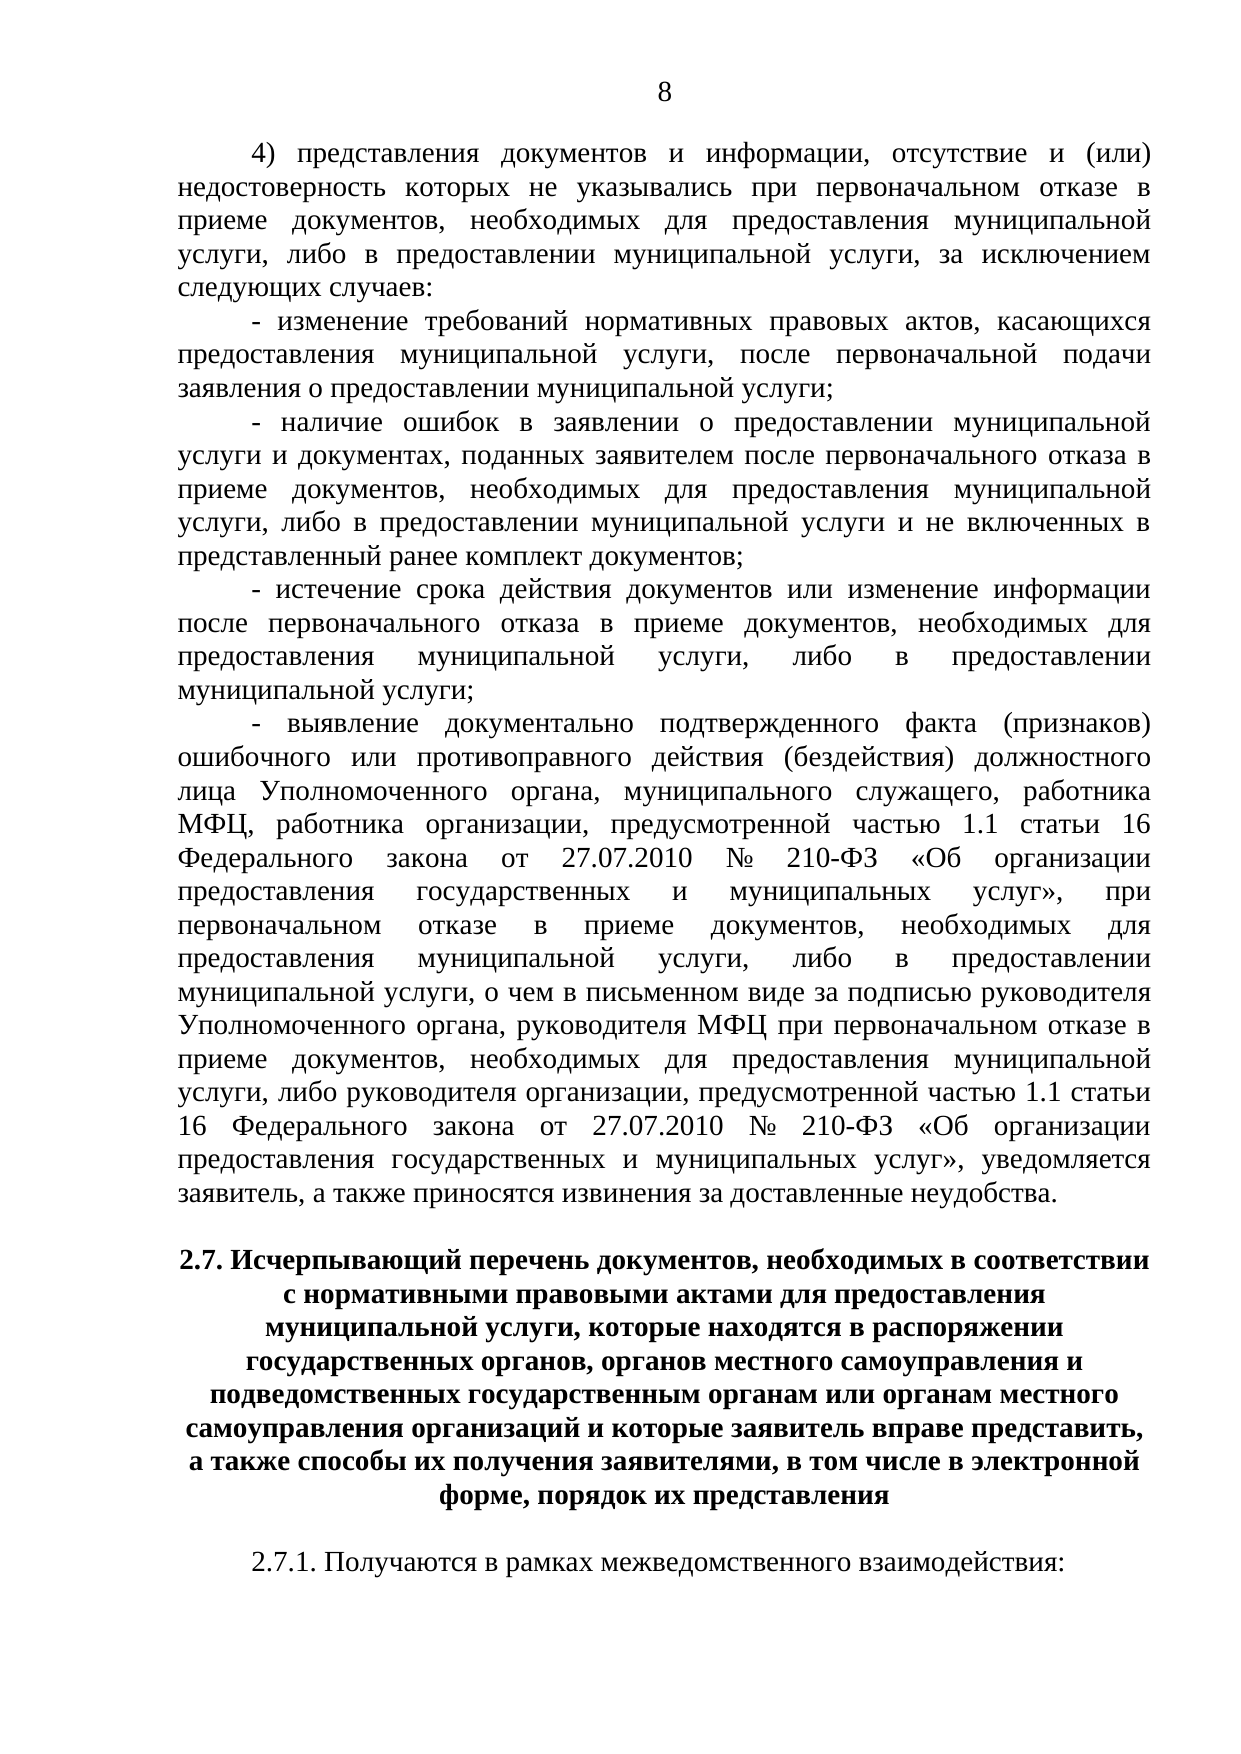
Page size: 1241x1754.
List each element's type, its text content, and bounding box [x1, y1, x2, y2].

text - наличие ошибок в заявлении о предоставлении муниципальной услуги и документах, поданных заявителем после первоначального отказа в приеме документов, необходимых для предоставления муниципальной услуги, либо в предоставлении муниципальной услуги и не включенных в представленный ранее комплект документов; [177, 404, 1152, 571]
text - изменение требований нормативных правовых актов, касающихся предоставления муниципальной услуги, после первоначальной подачи заявления о предоставлении муниципальной услуги; [177, 303, 1152, 404]
text 2.7.1. Получаются в рамках межведомственного взаимодействия: [177, 1544, 1152, 1578]
text 2.7. Исчерпывающий перечень документов, необходимых в соответствии с нормативными правовыми актами для предоставления муниципальной услуги, которые находятся в распоряжении государственных органов, органов местного самоуправления и подведомственных государственным органам или органам местного самоуправления организаций и которые заявитель вправе представить, а также способы их получения заявителями, в том числе в электронной форме, порядок их представления [177, 1242, 1152, 1511]
text - истечение срока действия документов или изменение информации после первоначального отказа в приеме документов, необходимых для предоставления муниципальной услуги, либо в предоставлении муниципальной услуги; [177, 571, 1152, 706]
text 4) представления документов и информации, отсутствие и (или) недостоверность которых не указывались при первоначальном отказе в приеме документов, необходимых для предоставления муниципальной услуги, либо в предоставлении муниципальной услуги, за исключением следующих случаев: [177, 135, 1152, 303]
text - выявление документально подтвержденного факта (признаков) ошибочного или противоправного действия (бездействия) должностного лица Уполномоченного органа, муниципального служащего, работника МФЦ, работника организации, предусмотренной частью 1.1 статьи 16 Федерального закона от 27.07.2010 № 210-ФЗ «Об организации предоставления государственных и муниципальных услуг», при первоначальном отказе в приеме документов, необходимых для предоставления муниципальной услуги, либо в предоставлении муниципальной услуги, о чем в письменном виде за подписью руководителя Уполномоченного органа, руководителя МФЦ при первоначальном отказе в приеме документов, необходимых для предоставления муниципальной услуги, либо руководителя организации, предусмотренной частью 1.1 статьи 16 Федерального закона от 27.07.2010 № 210-ФЗ «Об организации предоставления государственных и муниципальных услуг», уведомляется заявитель, а также приносятся извинения за доставленные неудобства. [177, 706, 1152, 1209]
